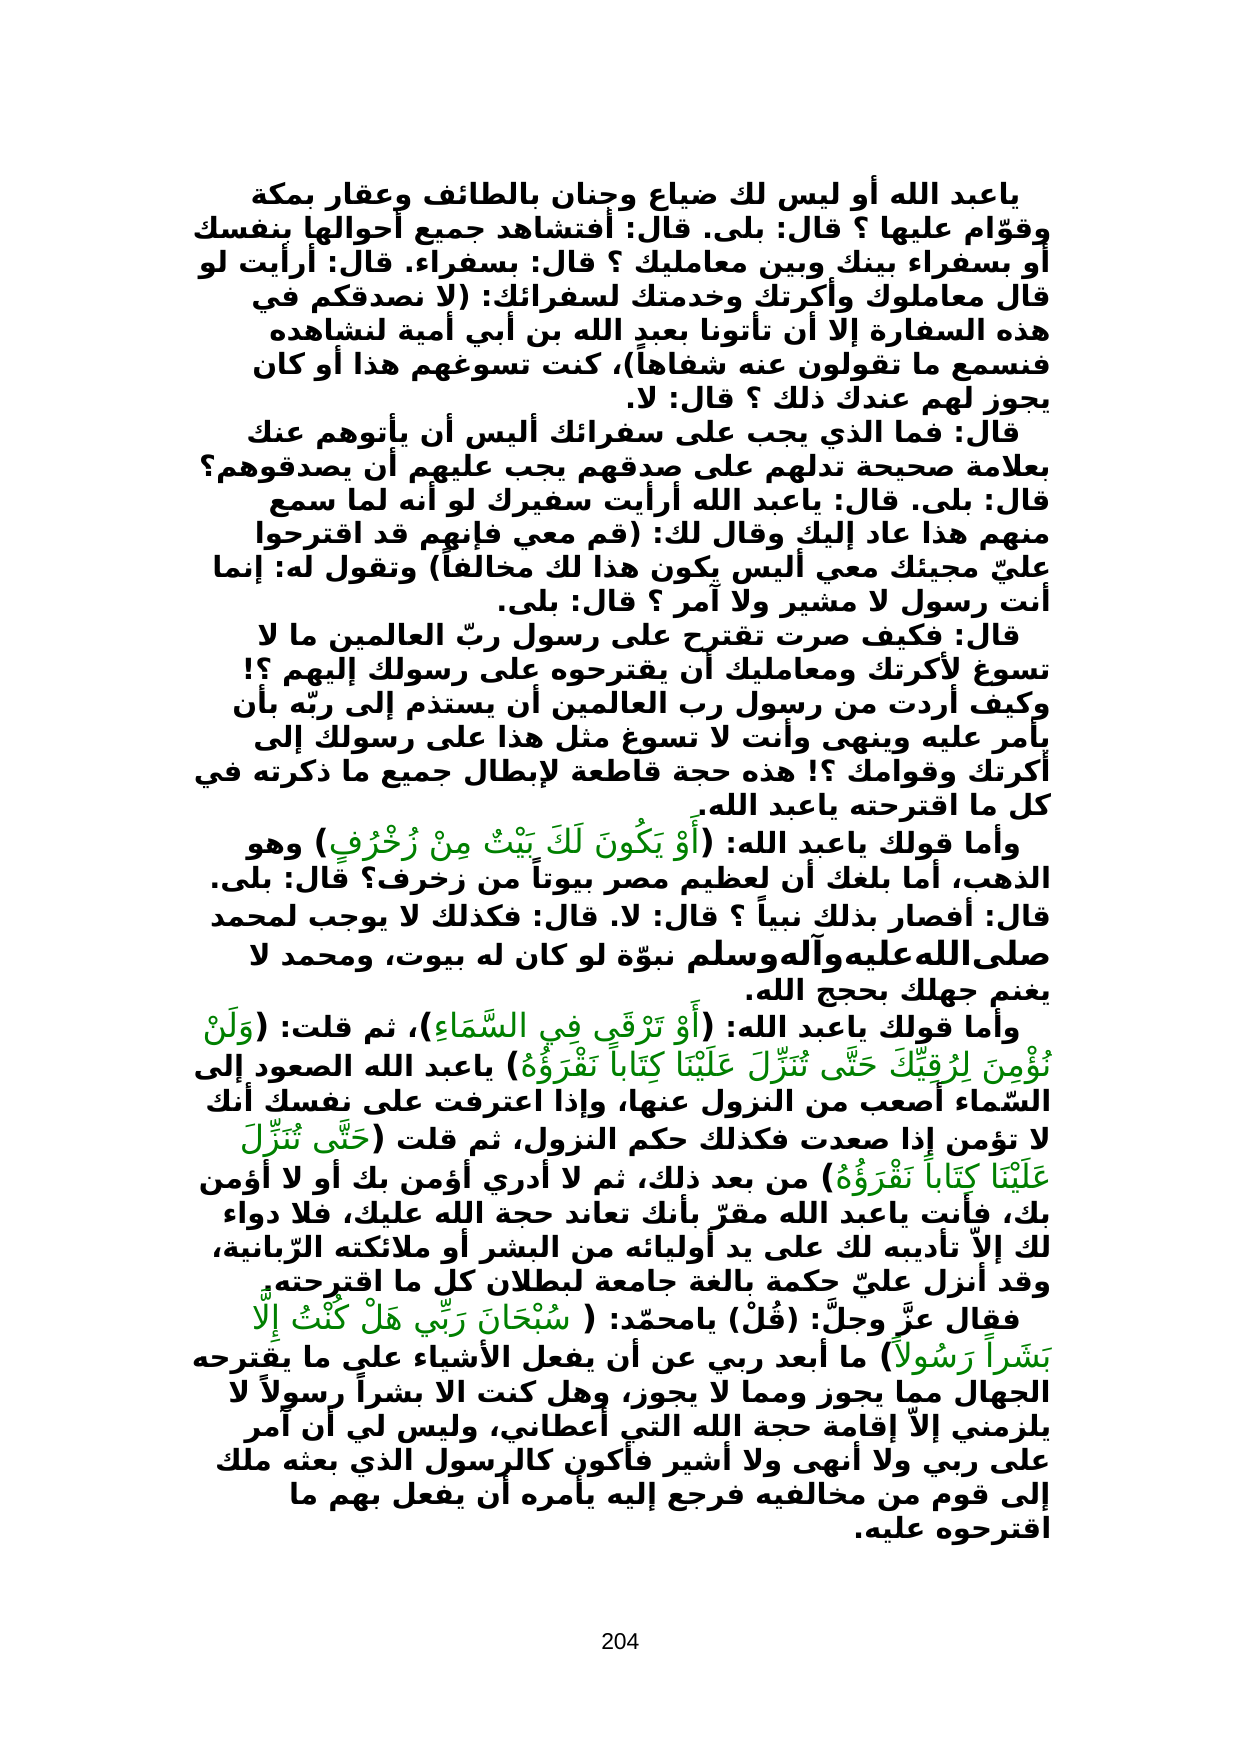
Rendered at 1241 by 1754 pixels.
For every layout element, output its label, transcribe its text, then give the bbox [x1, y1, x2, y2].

text قال: فما الذي يجب على سفرائك أليس أن يأتوهم عنك بعلامة صحيحة تدلهم على صدقهم يجب عليهم أن يصدقوهم؟ قال: بلى. قال: ياعبد الله أرأيت سفيرك لو أنه لما سمع منهم هذا عاد إليك وقال لك: (قم معي فإنهم قد اقترحوا عليّ مجيئك معي أليس يكون هذا لك مخالفاً) وتقول له: إنما أنت رسول لا مشير ولا آمر ؟ قال: بلى. [189, 415, 1051, 619]
text فقال عزَّ وجلَّ: (قُلْ) يامحمّد: ( سُبْحَانَ رَبِّي هَلْ كُنْتُ إِلَّا بَشَراً رَسُولاً) ما أبعد ربي عن أن يفعل الأشياء على ما يقترحه الجهال مما يجوز ومما لا يجوز، وهل كنت الا بشراً رسولاً لا يلزمني إلاّ إقامة حجة الله التي أعطاني، وليس لي أن آمر على ربي ولا أنهى ولا أشير فأكون كالرسول الذي بعثه ملك إلى قوم من مخالفيه فرجع إليه يأمره أن يفعل بهم ما اقترحوه عليه. [189, 1298, 1051, 1546]
text ياعبد الله أو ليس لك ضياع وجنان بالطائف وعقار بمكة وقوّام عليها ؟ قال: بلى. قال: أفتشاهد جميع أحوالها بنفسك أو بسفراء بينك وبين معامليك ؟ قال: بسفراء. قال: أرأيت لو قال معاملوك وأكرتك وخدمتك لسفرائك: (لا نصدقكم في هذه السفارة إلا أن تأتونا بعبد الله بن أبي أمية لنشاهده فنسمع ما تقولون عنه شفاهاً)، كنت تسوغهم هذا أو كان يجوز لهم عندك ذلك ؟ قال: لا. [189, 177, 1051, 415]
text قال: فكيف صرت تقترح على رسول ربّ العالمين ما لا تسوغ لأكرتك ومعامليك أن يقترحوه على رسولك إليهم ؟! وكيف أردت من رسول رب العالمين أن يستذم إلى ربّه بأن يأمر عليه وينهى وأنت لا تسوغ مثل هذا على رسولك إلى أكرتك وقوامك ؟! هذه حجة قاطعة لإبطال جميع ما ذكرته في كل ما اقترحته ياعبد الله. [189, 619, 1051, 822]
text وأما قولك ياعبد الله: (أَوْ يَكُونَ لَكَ بَيْتٌ مِنْ زُخْرُفٍ) وهو الذهب، أما بلغك أن لعظيم مصر بيوتاً من زخرف؟ قال: بلى. قال: أفصار بذلك نبياً ؟ قال: لا. قال: فكذلك لا يوجب لمحمد صلى‌الله‌عليه‌وآله‌وسلم نبوّة لو كان له بيوت، ومحمد لا يغنم جهلك بحجج الله. [189, 822, 1051, 1007]
text وأما قولك ياعبد الله: (أَوْ تَرْقَى فِي السَّمَاءِ)، ثم قلت: (وَلَنْ نُؤْمِنَ لِرُقِيِّكَ حَتَّى تُنَزِّلَ عَلَيْنَا كِتَاباً نَقْرَؤُهُ) ياعبد الله الصعود إلى السّماء أصعب من النزول عنها، وإذا اعترفت على نفسك أنك لا تؤمن إذا صعدت فكذلك حكم النزول، ثم قلت (حَتَّى تُنَزِّلَ عَلَيْنَا كِتَاباً نَقْرَؤُهُ) من بعد ذلك، ثم لا أدري أؤمن بك أو لا أؤمن بك، فأنت ياعبد الله مقرّ بأنك تعاند حجة الله عليك، فلا دواء لك إلاّ تأديبه لك على يد أوليائه من البشر أو ملائكته الرّبانية، وقد أنزل عليّ حكمة بالغة جامعة لبطلان كل ما اقترحته. [189, 1007, 1051, 1298]
